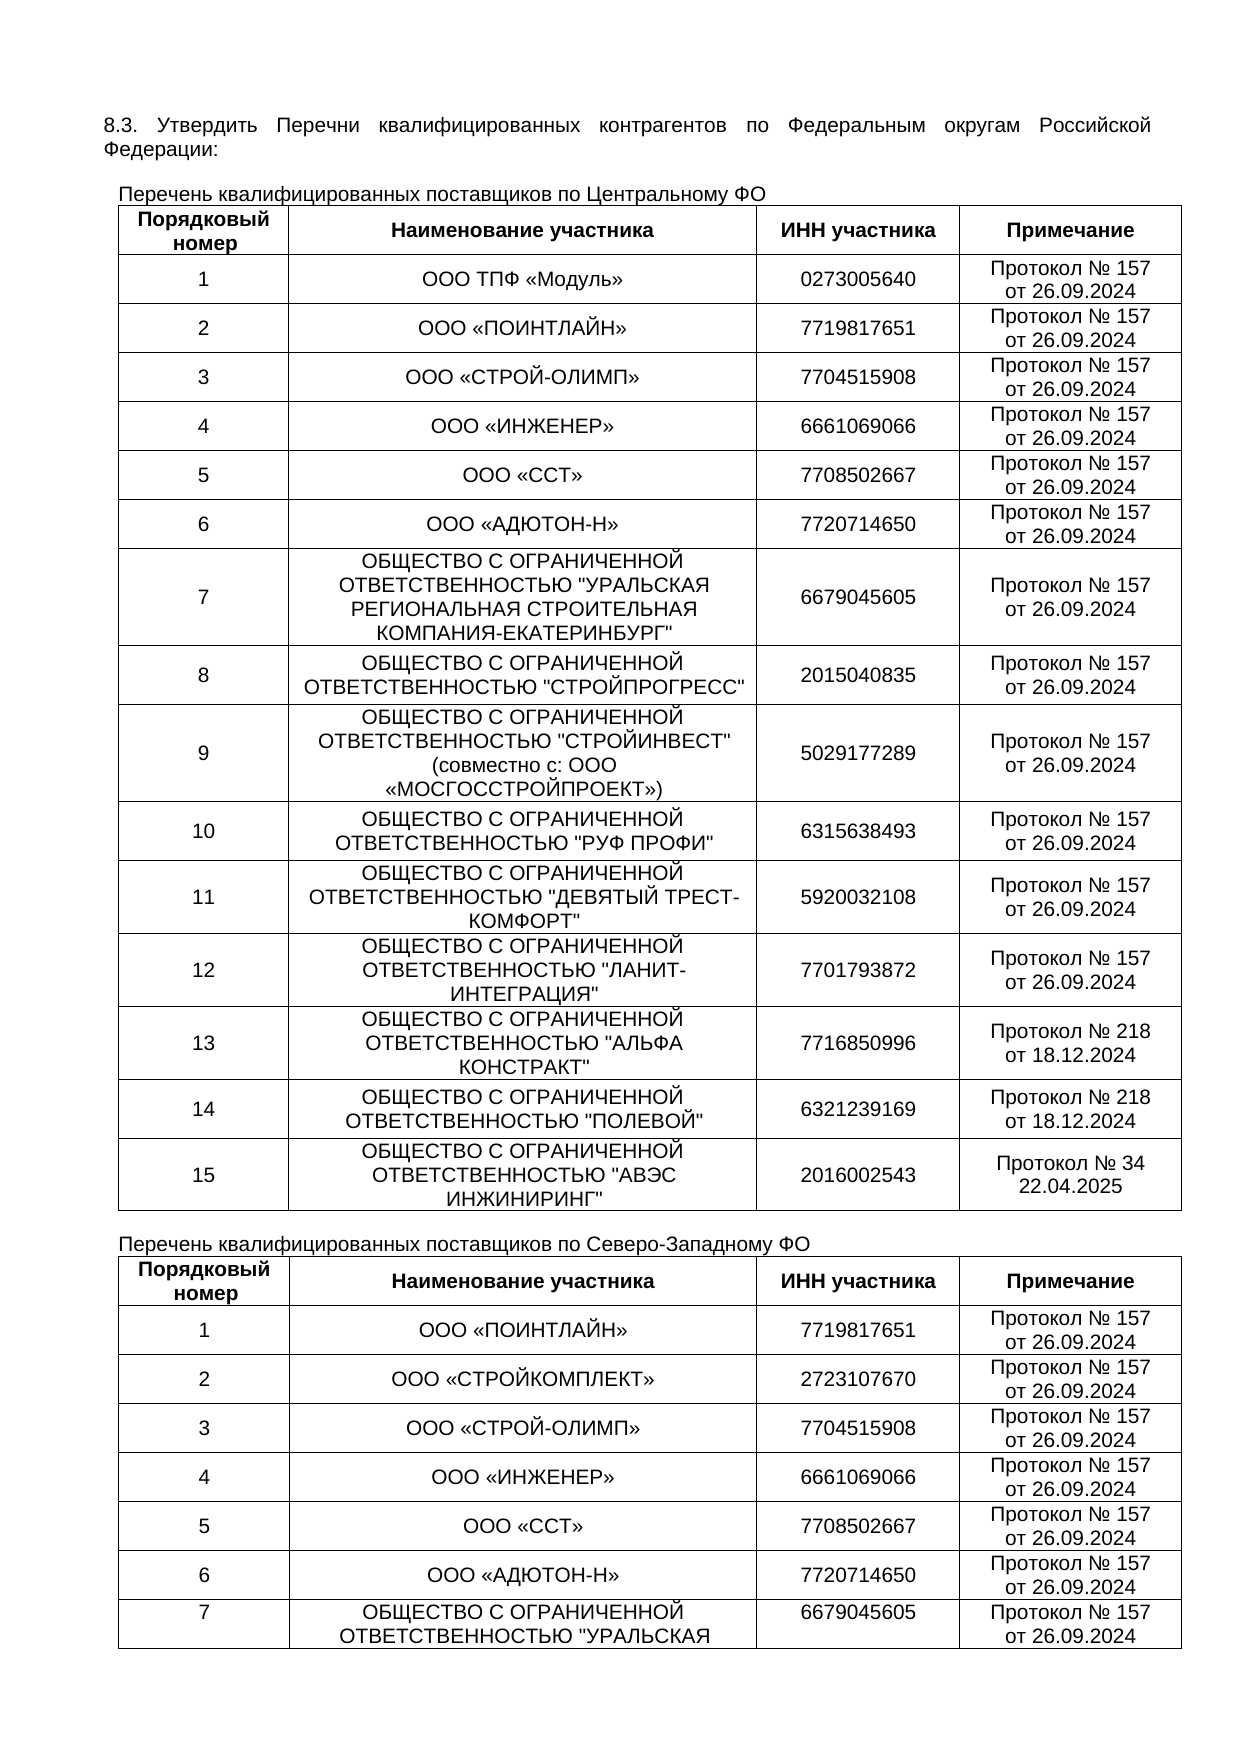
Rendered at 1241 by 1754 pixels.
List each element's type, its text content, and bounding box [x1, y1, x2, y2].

table_cell 12 [119, 934, 288, 1006]
table_cell ООО «АДЮТОН-Н» [290, 1551, 756, 1599]
table_cell ОБЩЕСТВО С ОГРАНИЧЕННОЙ ОТВЕТСТВЕННОСТЬЮ "ПОЛЕВОЙ" [289, 1080, 756, 1137]
table_cell Протокол № 34 22.04.2025 [960, 1139, 1181, 1210]
table_cell 7708502667 [757, 451, 959, 499]
table_cell Протокол № 157 от 26.09.2024 [960, 1551, 1181, 1599]
table_cell Протокол № 157 от 26.09.2024 [960, 402, 1181, 450]
table_cell ОБЩЕСТВО С ОГРАНИЧЕННОЙ ОТВЕТСТВЕННОСТЬЮ "СТРОЙПРОГРЕСС" [289, 646, 756, 704]
table_cell Протокол № 157 от 26.09.2024 [960, 705, 1181, 801]
table_cell 7704515908 [757, 353, 959, 401]
table_cell Протокол № 157 от 26.09.2024 [960, 1306, 1181, 1354]
table_cell 10 [119, 802, 288, 860]
table_cell ООО «ССТ» [289, 451, 756, 499]
table_cell ОБЩЕСТВО С ОГРАНИЧЕННОЙ ОТВЕТСТВЕННОСТЬЮ "УРАЛЬСКАЯ РЕГИОНАЛЬНАЯ СТРОИТЕЛЬНАЯ КОМПАНИЯ-ЕКАТЕРИНБУРГ" [289, 549, 756, 645]
table_cell 6679045605 [757, 1600, 959, 1648]
text Перечень квалифицированных поставщиков по Центральному ФО [118, 181, 1152, 205]
table_cell Протокол № 157 от 26.09.2024 [960, 1355, 1181, 1403]
table_cell 5029177289 [757, 705, 959, 801]
table_cell 2016002543 [757, 1139, 959, 1210]
table_cell ОБЩЕСТВО С ОГРАНИЧЕННОЙ ОТВЕТСТВЕННОСТЬЮ "ЛАНИТ-ИНТЕГРАЦИЯ" [289, 934, 756, 1006]
table_cell ОБЩЕСТВО С ОГРАНИЧЕННОЙ ОТВЕТСТВЕННОСТЬЮ "АЛЬФА КОНСТРАКТ" [289, 1007, 756, 1078]
table_cell Протокол № 157 от 26.09.2024 [960, 353, 1181, 401]
table_cell Протокол № 157 от 26.09.2024 [960, 304, 1181, 352]
table_header Порядковый номер [119, 1257, 289, 1305]
table_cell 1 [119, 1306, 289, 1354]
table_cell ООО «СТРОЙКОМПЛЕКТ» [290, 1355, 756, 1403]
table_cell 1 [119, 255, 288, 303]
table_cell Протокол № 157 от 26.09.2024 [960, 500, 1181, 548]
table_cell 6321239169 [757, 1080, 959, 1137]
table_cell 6 [119, 1551, 289, 1599]
table_cell 14 [119, 1080, 288, 1137]
table_cell ОБЩЕСТВО С ОГРАНИЧЕННОЙ ОТВЕТСТВЕННОСТЬЮ "АВЭС ИНЖИНИРИНГ" [289, 1139, 756, 1210]
table_cell Протокол № 157 от 26.09.2024 [960, 1453, 1181, 1501]
table_cell ООО «ИНЖЕНЕР» [289, 402, 756, 450]
table_cell ООО «СТРОЙ-ОЛИМП» [290, 1404, 756, 1452]
table_cell 0273005640 [757, 255, 959, 303]
table_cell 4 [119, 402, 288, 450]
table_cell ООО «ПОИНТЛАЙН» [290, 1306, 756, 1354]
table_cell 6 [119, 500, 288, 548]
text Перечень квалифицированных поставщиков по Северо-Западному ФО [118, 1232, 1152, 1256]
table_cell 7701793872 [757, 934, 959, 1006]
table_header ИНН участника [757, 1257, 959, 1305]
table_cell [290, 1600, 756, 1648]
table_cell Протокол № 157 от 26.09.2024 [960, 934, 1181, 1006]
table_cell 7 [119, 549, 288, 645]
table_cell 2015040835 [757, 646, 959, 704]
table_cell 5920032108 [757, 861, 959, 933]
table_cell 7704515908 [757, 1404, 959, 1452]
table_cell 2 [119, 304, 288, 352]
table_cell 7720714650 [757, 500, 959, 548]
table_cell 8 [119, 646, 288, 704]
table_cell 3 [119, 1404, 289, 1452]
table_header Примечание [960, 1257, 1181, 1305]
table_cell 15 [119, 1139, 288, 1210]
table_cell 6679045605 [757, 549, 959, 645]
table_cell Протокол № 157 от 26.09.2024 [960, 549, 1181, 645]
table_cell ООО «АДЮТОН-Н» [289, 500, 756, 548]
table_cell Протокол № 218 от 18.12.2024 [960, 1080, 1181, 1137]
table_cell 7720714650 [757, 1551, 959, 1599]
table_cell Протокол № 157 от 26.09.2024 [960, 1404, 1181, 1452]
table_header Порядковый номер [119, 206, 288, 254]
table_cell 6661069066 [757, 402, 959, 450]
table_cell 13 [119, 1007, 288, 1078]
table_cell 2723107670 [757, 1355, 959, 1403]
table_header ИНН участника [757, 206, 959, 254]
table_cell Протокол № 218 от 18.12.2024 [960, 1007, 1181, 1078]
table_cell Протокол № 157 от 26.09.2024 [960, 255, 1181, 303]
table_cell 5 [119, 451, 288, 499]
table_header Наименование участника [289, 206, 756, 254]
table_cell ООО «ССТ» [290, 1502, 756, 1550]
table_cell 7 [119, 1600, 289, 1648]
table_cell ОБЩЕСТВО С ОГРАНИЧЕННОЙ ОТВЕТСТВЕННОСТЬЮ "СТРОЙИНВЕСТ" (совместно с: ООО «МОСГОССТРОЙПРОЕКТ») [289, 705, 756, 801]
table_cell Протокол № 157 от 26.09.2024 [960, 451, 1181, 499]
table_cell 7716850996 [757, 1007, 959, 1078]
table_header Наименование участника [290, 1257, 756, 1305]
table_cell Протокол № 157 от 26.09.2024 [960, 1502, 1181, 1550]
table_cell ООО «ИНЖЕНЕР» [290, 1453, 756, 1501]
table_cell ОБЩЕСТВО С ОГРАНИЧЕННОЙ ОТВЕТСТВЕННОСТЬЮ "ДЕВЯТЫЙ ТРЕСТ-КОМФОРТ" [289, 861, 756, 933]
table_cell 7708502667 [757, 1502, 959, 1550]
table_cell 11 [119, 861, 288, 933]
text 8.3. Утвердить Перечни квалифицированных контрагентов по Федеральным округам Российской Федерации: [103, 113, 1152, 161]
table_cell ООО «ПОИНТЛАЙН» [289, 304, 756, 352]
table_cell 4 [119, 1453, 289, 1501]
table_cell ОБЩЕСТВО С ОГРАНИЧЕННОЙ ОТВЕТСТВЕННОСТЬЮ "РУФ ПРОФИ" [289, 802, 756, 860]
table_cell 6315638493 [757, 802, 959, 860]
table_cell 6661069066 [757, 1453, 959, 1501]
table_cell Протокол № 157 от 26.09.2024 [960, 861, 1181, 933]
table_cell 3 [119, 353, 288, 401]
table_cell 7719817651 [757, 1306, 959, 1354]
table_header Примечание [960, 206, 1181, 254]
table_cell 9 [119, 705, 288, 801]
table_cell Протокол № 157 от 26.09.2024 [960, 802, 1181, 860]
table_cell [960, 1600, 1181, 1648]
table_cell ООО ТПФ «Модуль» [289, 255, 756, 303]
table_cell ООО «СТРОЙ-ОЛИМП» [289, 353, 756, 401]
table_cell 7719817651 [757, 304, 959, 352]
table_cell 5 [119, 1502, 289, 1550]
table_cell 2 [119, 1355, 289, 1403]
table_cell Протокол № 157 от 26.09.2024 [960, 646, 1181, 704]
